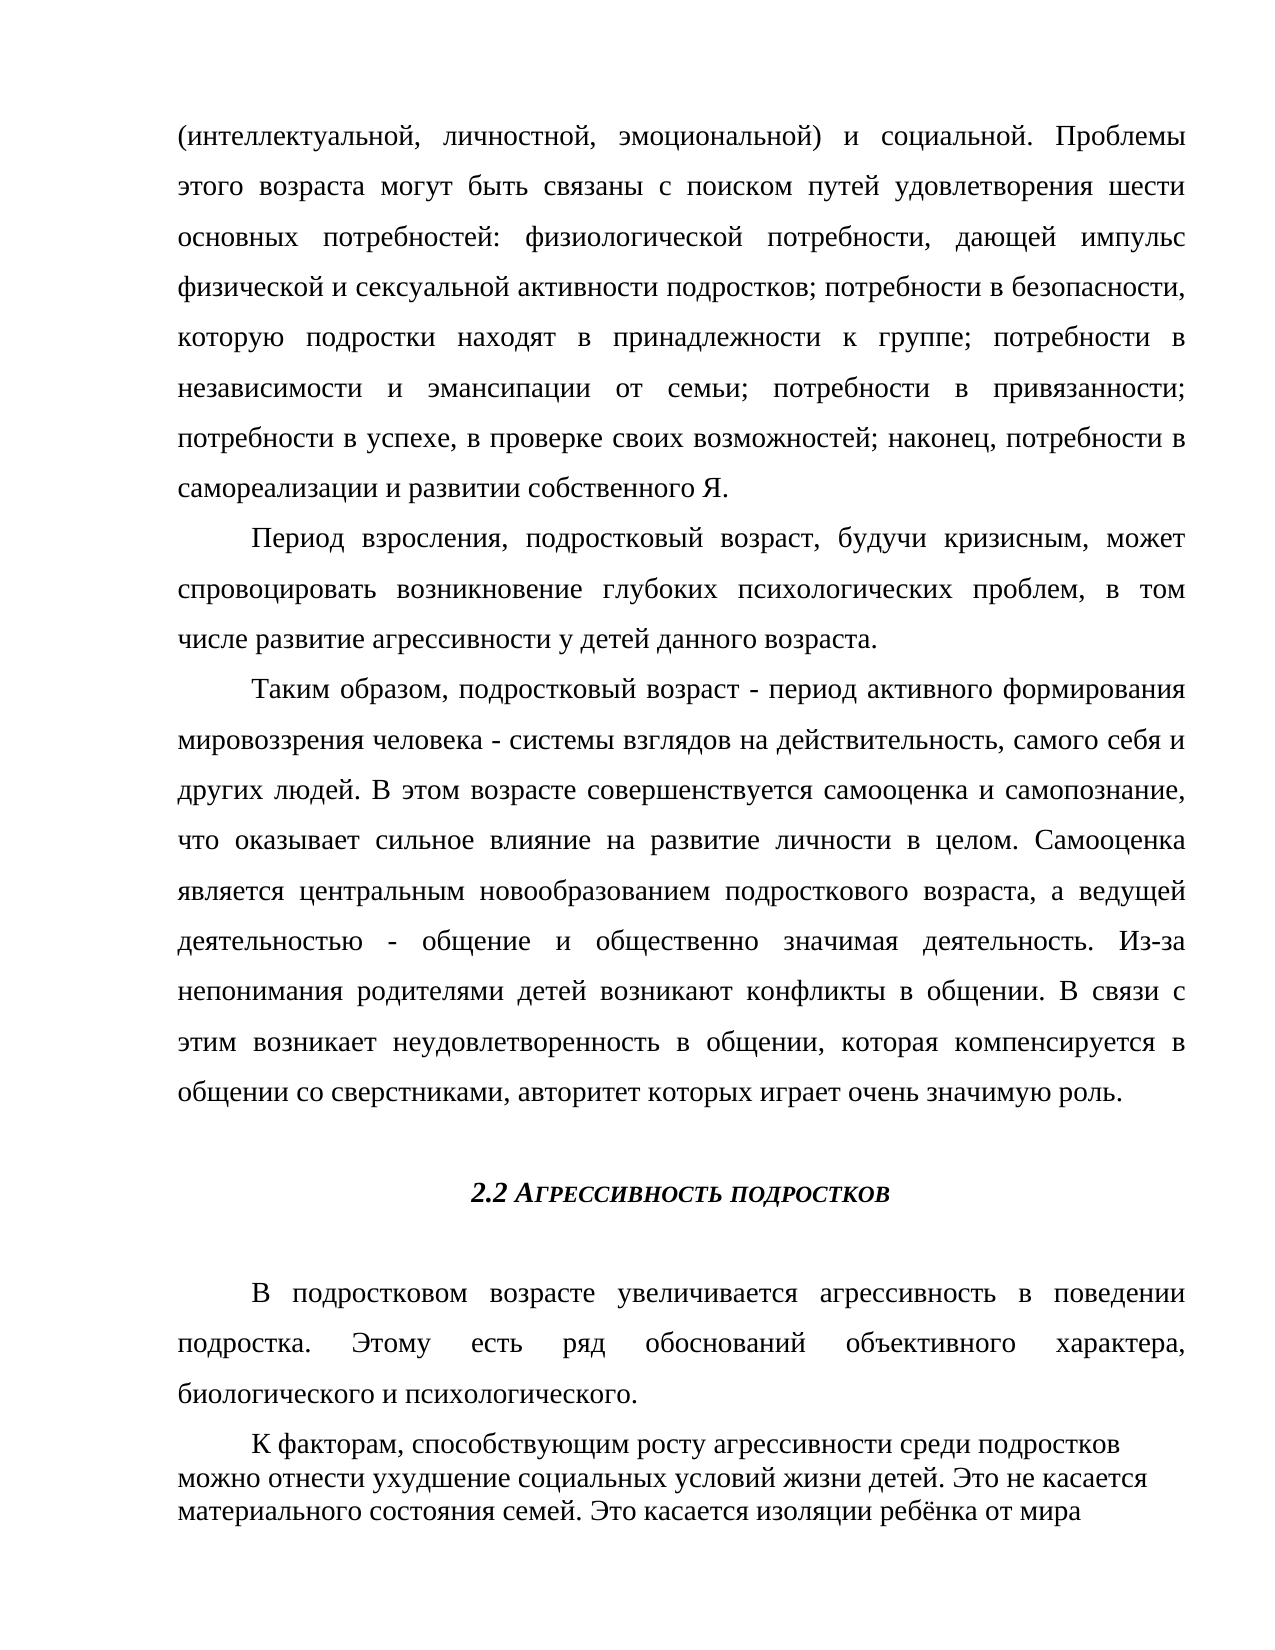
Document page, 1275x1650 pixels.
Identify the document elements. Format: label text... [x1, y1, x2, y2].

text Таким образом, подростковый возраст - период активного формирования мировоззрения человека - системы взглядов на действительность, самого себя и других людей. В этом возрасте совершенствуется самооценка и самопознание, что оказывает сильное влияние на развитие личности в целом. Самооценка является центральным новообразованием подросткового возраста, а ведущей деятельностью - общение и общественно значимая деятельность. Из-за непонимания родителями детей возникают конфликты в общении. В связи с этим возникает неудовлетворенность в общении, которая компенсируется в общении со сверстниками, авторитет которых играет очень значимую роль. [177, 672, 1186, 1108]
text В подростковом возрасте увеличивается агрессивность в поведении подростка. Этому есть ряд обоснований объективного характера, биологического и психологического. [177, 1275, 1186, 1409]
subtitle 2.2 Агрессивность подростков [177, 1175, 1186, 1208]
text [177, 118, 1186, 504]
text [177, 1426, 1186, 1527]
text Период взросления, подростковый возраст, будучи кризисным, может спровоцировать возникновение глубоких психологических проблем, в том числе развитие агрессивности у детей данного возраста. [177, 521, 1186, 655]
